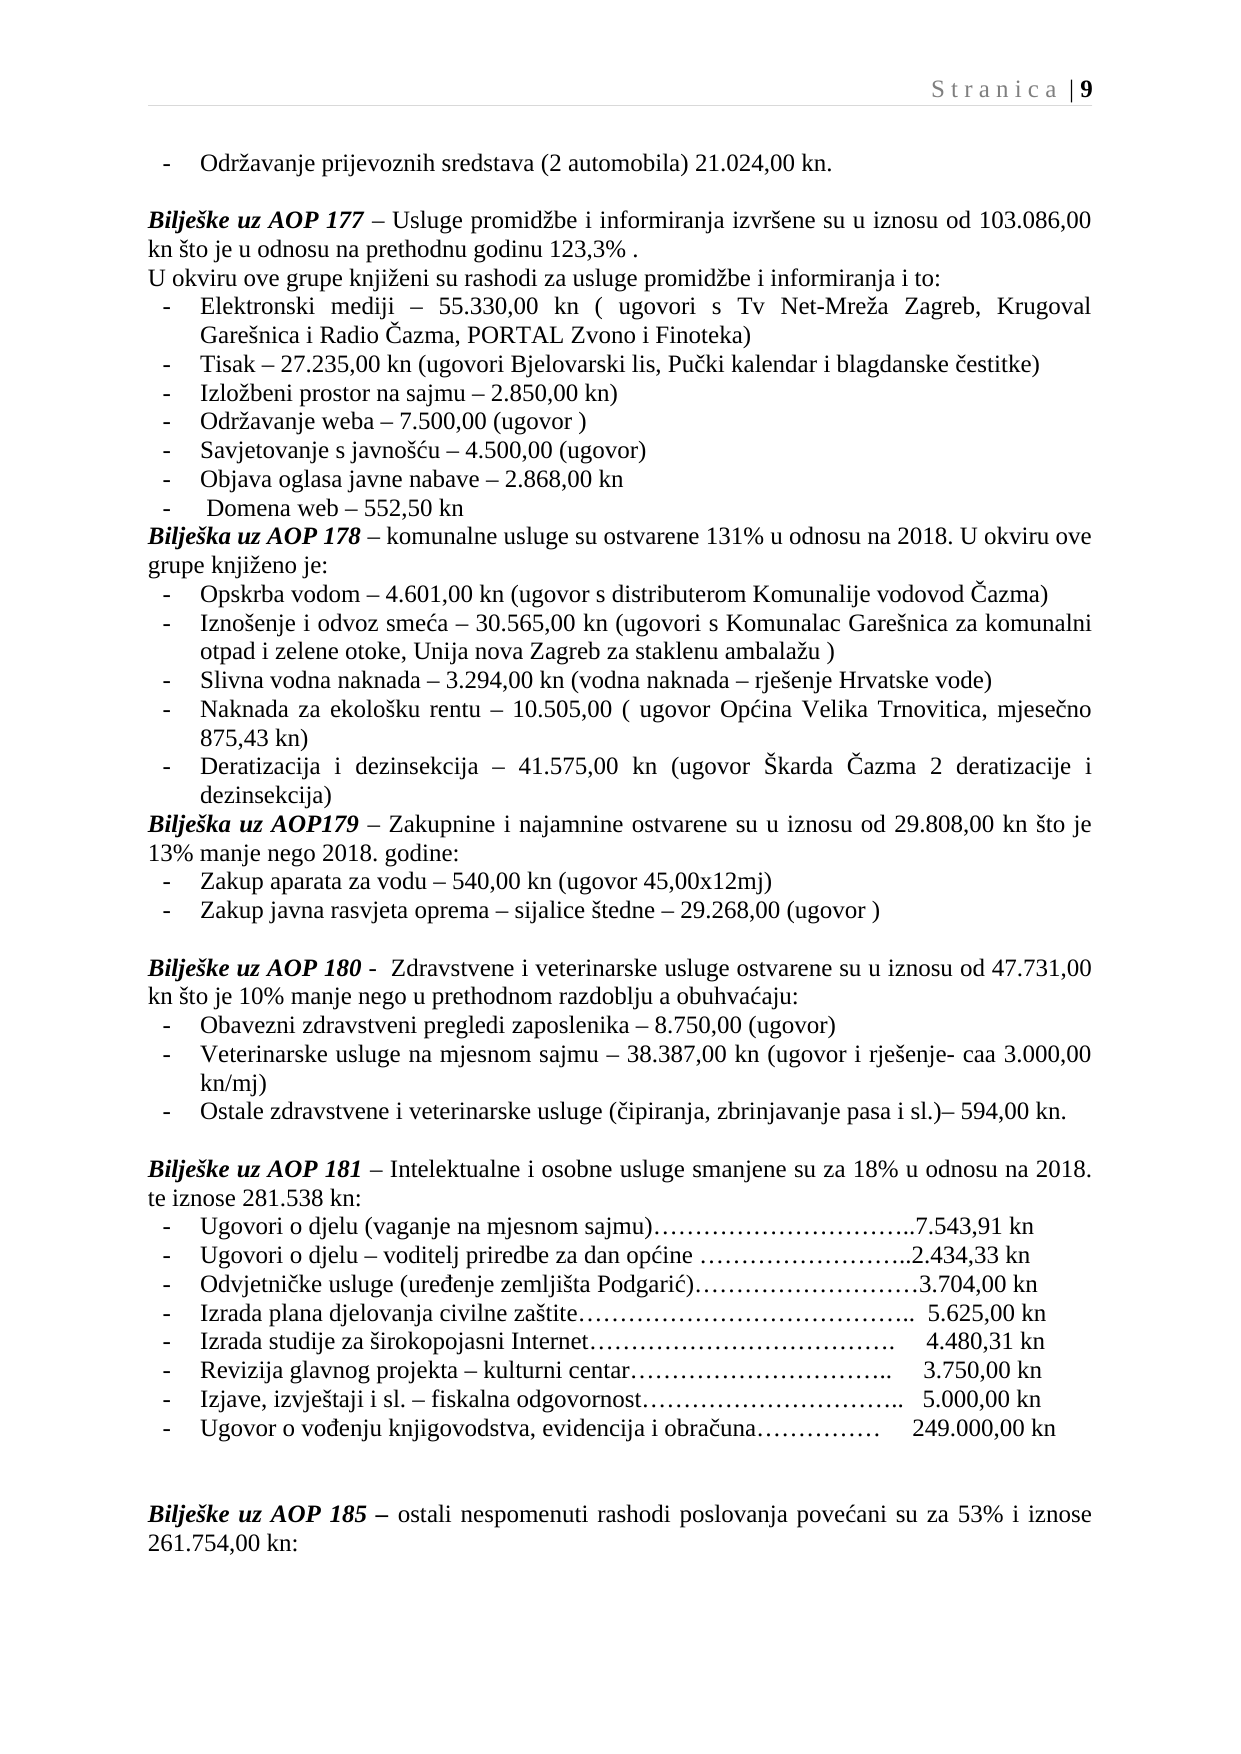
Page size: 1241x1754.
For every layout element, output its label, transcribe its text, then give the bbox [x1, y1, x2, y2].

list Zakup javna rasvjeta oprema – sijalice štedne – 29.268,00 (ugovor ) [162, 895, 1092, 924]
text U okviru ove grupe knjiženi su rashodi za usluge promidžbe i informiranja i to: [148, 263, 1092, 291]
text Bilješke uz AOP 180 - Zdravstvene i veterinarske usluge ostvarene su u iznosu od 47.731,00 kn što je 10% manje nego u prethodnom razdoblju a obuhvaćaju: [148, 953, 1092, 1010]
list Obavezni zdravstveni pregledi zaposlenika – 8.750,00 (ugovor) [162, 1010, 1092, 1039]
list Odvjetničke usluge (uređenje zemljišta Podgarić)………………………3.704,00 kn [162, 1269, 1092, 1298]
list Iznošenje i odvoz smeća – 30.565,00 kn (ugovori s Komunalac Garešnica za komunalni otpad i zelene otoke, Unija nova Zagreb za staklenu ambalažu ) [162, 608, 1092, 665]
list Veterinarske usluge na mjesnom sajmu – 38.387,00 kn (ugovor i rješenje- caa 3.000,00 kn/mj) [162, 1039, 1092, 1096]
text Bilješke uz AOP 181 – Intelektualne i osobne usluge smanjene su za 18% u odnosu na 2018. te iznose 281.538 kn: [148, 1154, 1092, 1211]
list Revizija glavnog projekta – kulturni centar………………………….. 3.750,00 kn [162, 1355, 1092, 1384]
list Ugovori o djelu (vaganje na mjesnom sajmu)…………………………..7.543,91 kn [162, 1211, 1092, 1240]
list Ugovor o vođenju knjigovodstva, evidencija i obračuna…………… 249.000,00 kn [162, 1413, 1092, 1441]
text Bilješke uz AOP 177 – Usluge promidžbe i informiranja izvršene su u iznosu od 103.086,00 kn što je u odnosu na prethodnu godinu 123,3% . [148, 205, 1092, 263]
text Bilješka uz AOP179 – Zakupnine i najamnine ostvarene su u iznosu od 29.808,00 kn što je 13% manje nego 2018. godine: [148, 809, 1092, 866]
list Izrada studije za širokopojasni Internet………………………………. 4.480,31 kn [162, 1326, 1092, 1355]
list Savjetovanje s javnošću – 4.500,00 (ugovor) [162, 435, 1092, 464]
list Domena web – 552,50 kn [162, 493, 1092, 521]
list Ostale zdravstvene i veterinarske usluge (čipiranja, zbrinjavanje pasa i sl.)– 594,00 kn. [162, 1096, 1092, 1125]
list Održavanje weba – 7.500,00 (ugovor ) [162, 406, 1092, 435]
list Izrada plana djelovanja civilne zaštite………………………………….. 5.625,00 kn [162, 1298, 1092, 1326]
list Deratizacija i dezinsekcija – 41.575,00 kn (ugovor Škarda Čazma 2 deratizacije i dezinsekcija) [162, 751, 1092, 809]
text Bilješke uz AOP 185 – ostali nespomenuti rashodi poslovanja povećani su za 53% i iznose 261.754,00 kn: [148, 1499, 1092, 1556]
list Naknada za ekološku rentu – 10.505,00 ( ugovor Općina Velika Trnovitica, mjesečno 875,43 kn) [162, 694, 1092, 751]
list Izložbeni prostor na sajmu – 2.850,00 kn) [162, 378, 1092, 406]
list Zakup aparata za vodu – 540,00 kn (ugovor 45,00x12mj) [162, 866, 1092, 895]
list Elektronski mediji – 55.330,00 kn ( ugovori s Tv Net-Mreža Zagreb, Krugoval Garešnica i Radio Čazma, PORTAL Zvono i Finoteka) [162, 291, 1092, 349]
list Izjave, izvještaji i sl. – fiskalna odgovornost………………………….. 5.000,00 kn [162, 1384, 1092, 1413]
list Tisak – 27.235,00 kn (ugovori Bjelovarski lis, Pučki kalendar i blagdanske čestitke) [162, 349, 1092, 378]
list Održavanje prijevoznih sredstava (2 automobila) 21.024,00 kn. [162, 148, 1092, 176]
list Opskrba vodom – 4.601,00 kn (ugovor s distributerom Komunalije vodovod Čazma) [162, 579, 1092, 608]
list Objava oglasa javne nabave – 2.868,00 kn [162, 464, 1092, 493]
list Slivna vodna naknada – 3.294,00 kn (vodna naknada – rješenje Hrvatske vode) [162, 665, 1092, 694]
list Ugovori o djelu – voditelj priredbe za dan općine ……………………..2.434,33 kn [162, 1240, 1092, 1269]
text Bilješka uz AOP 178 – komunalne usluge su ostvarene 131% u odnosu na 2018. U okviru ove grupe knjiženo je: [148, 521, 1092, 579]
